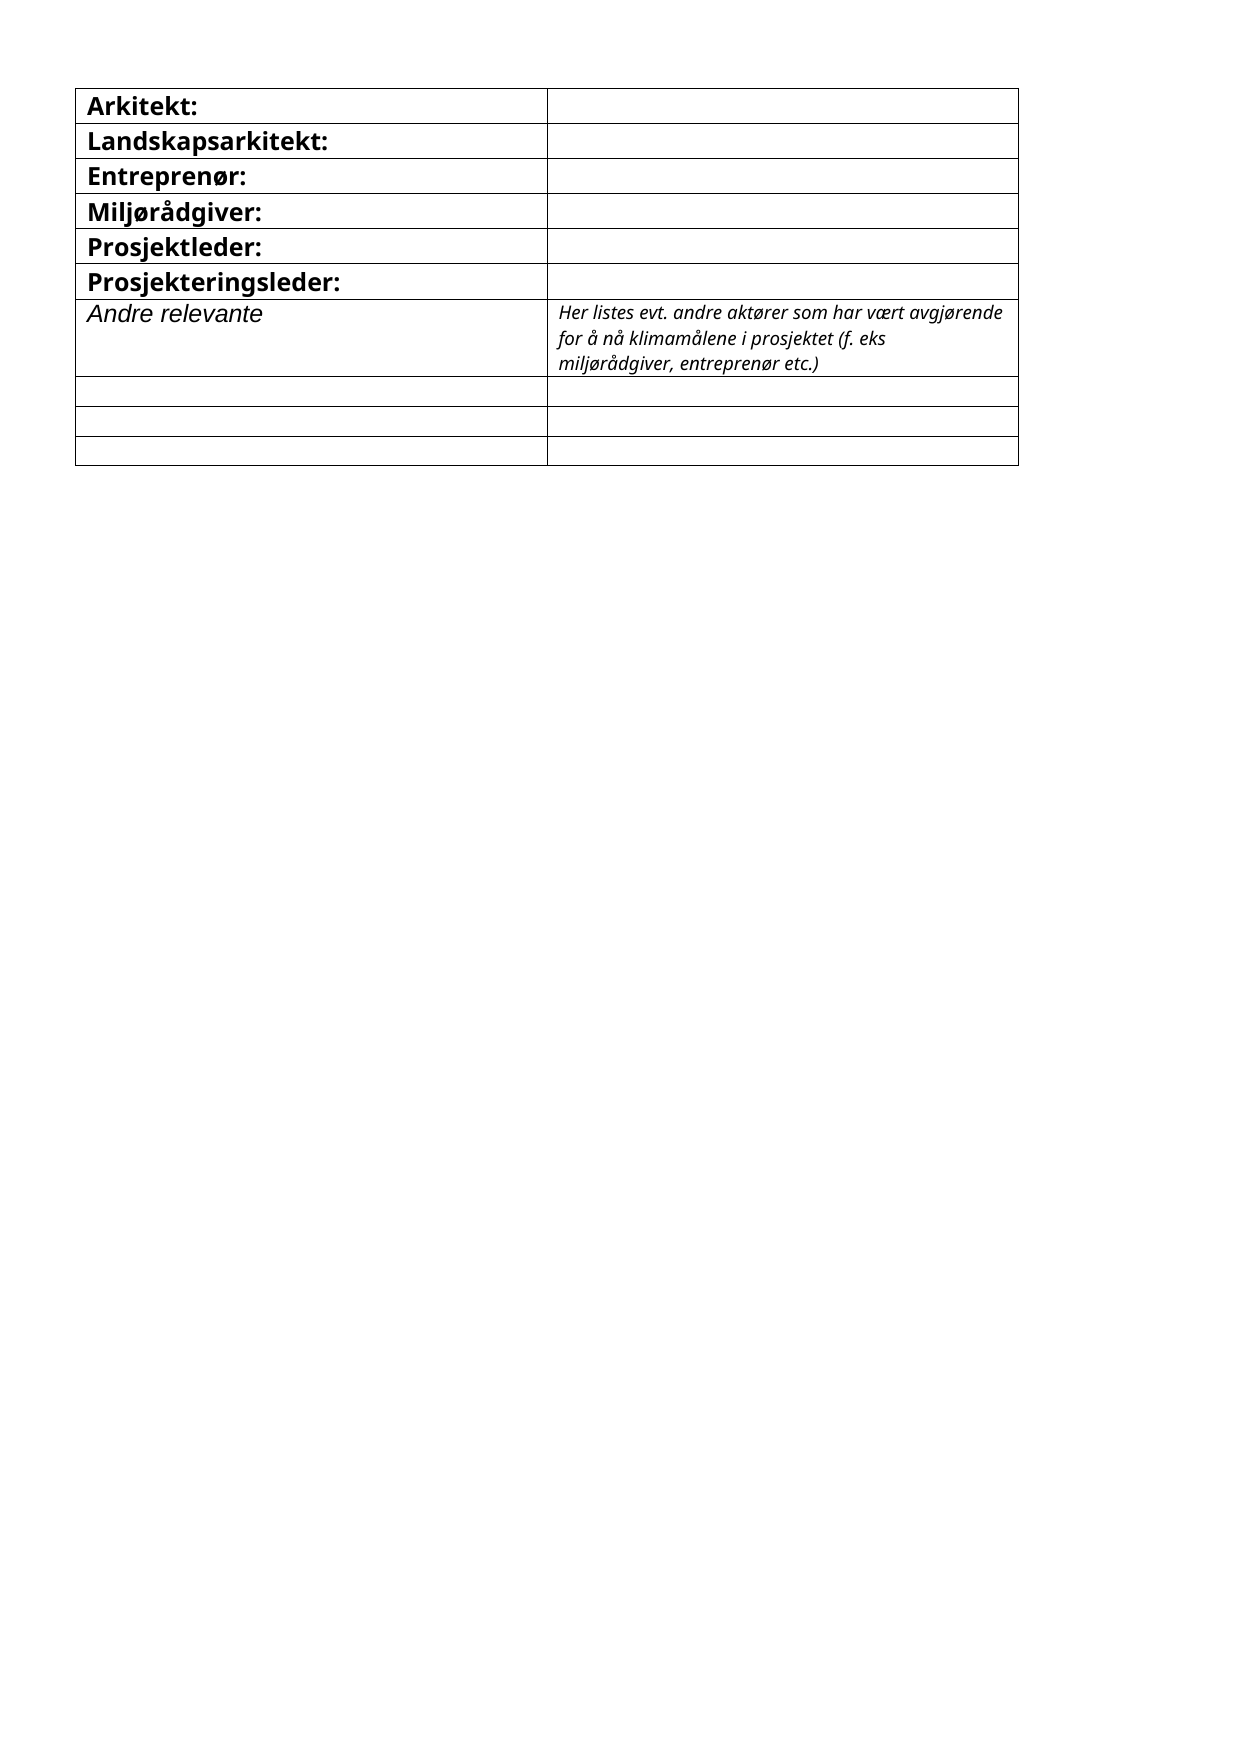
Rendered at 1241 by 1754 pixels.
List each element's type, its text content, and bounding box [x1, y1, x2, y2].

table_cell Her listes evt. andre aktører som har vært avgjørende for å nå klimamålene i prosjektet (f. eks miljørådgiver, entreprenør etc.) [548, 300, 1018, 376]
table_cell [76, 407, 547, 436]
table_cell Andre relevante [76, 300, 547, 376]
table_cell [548, 159, 1018, 193]
table_cell [76, 437, 547, 465]
table_cell Prosjektleder: [76, 229, 547, 263]
table_cell [548, 437, 1018, 465]
table_cell Arkitekt: [76, 89, 547, 123]
table_cell [548, 264, 1018, 298]
table_cell Entreprenør: [76, 159, 547, 193]
table_cell [548, 194, 1018, 228]
table_cell [548, 377, 1018, 406]
table_cell Landskapsarkitekt: [76, 124, 547, 158]
table_cell [548, 407, 1018, 436]
table_cell [76, 377, 547, 406]
table_cell [548, 89, 1018, 123]
table_cell [548, 229, 1018, 263]
table_cell Miljørådgiver: [76, 194, 547, 228]
table_cell Prosjekteringsleder: [76, 264, 547, 298]
table_cell [548, 124, 1018, 158]
